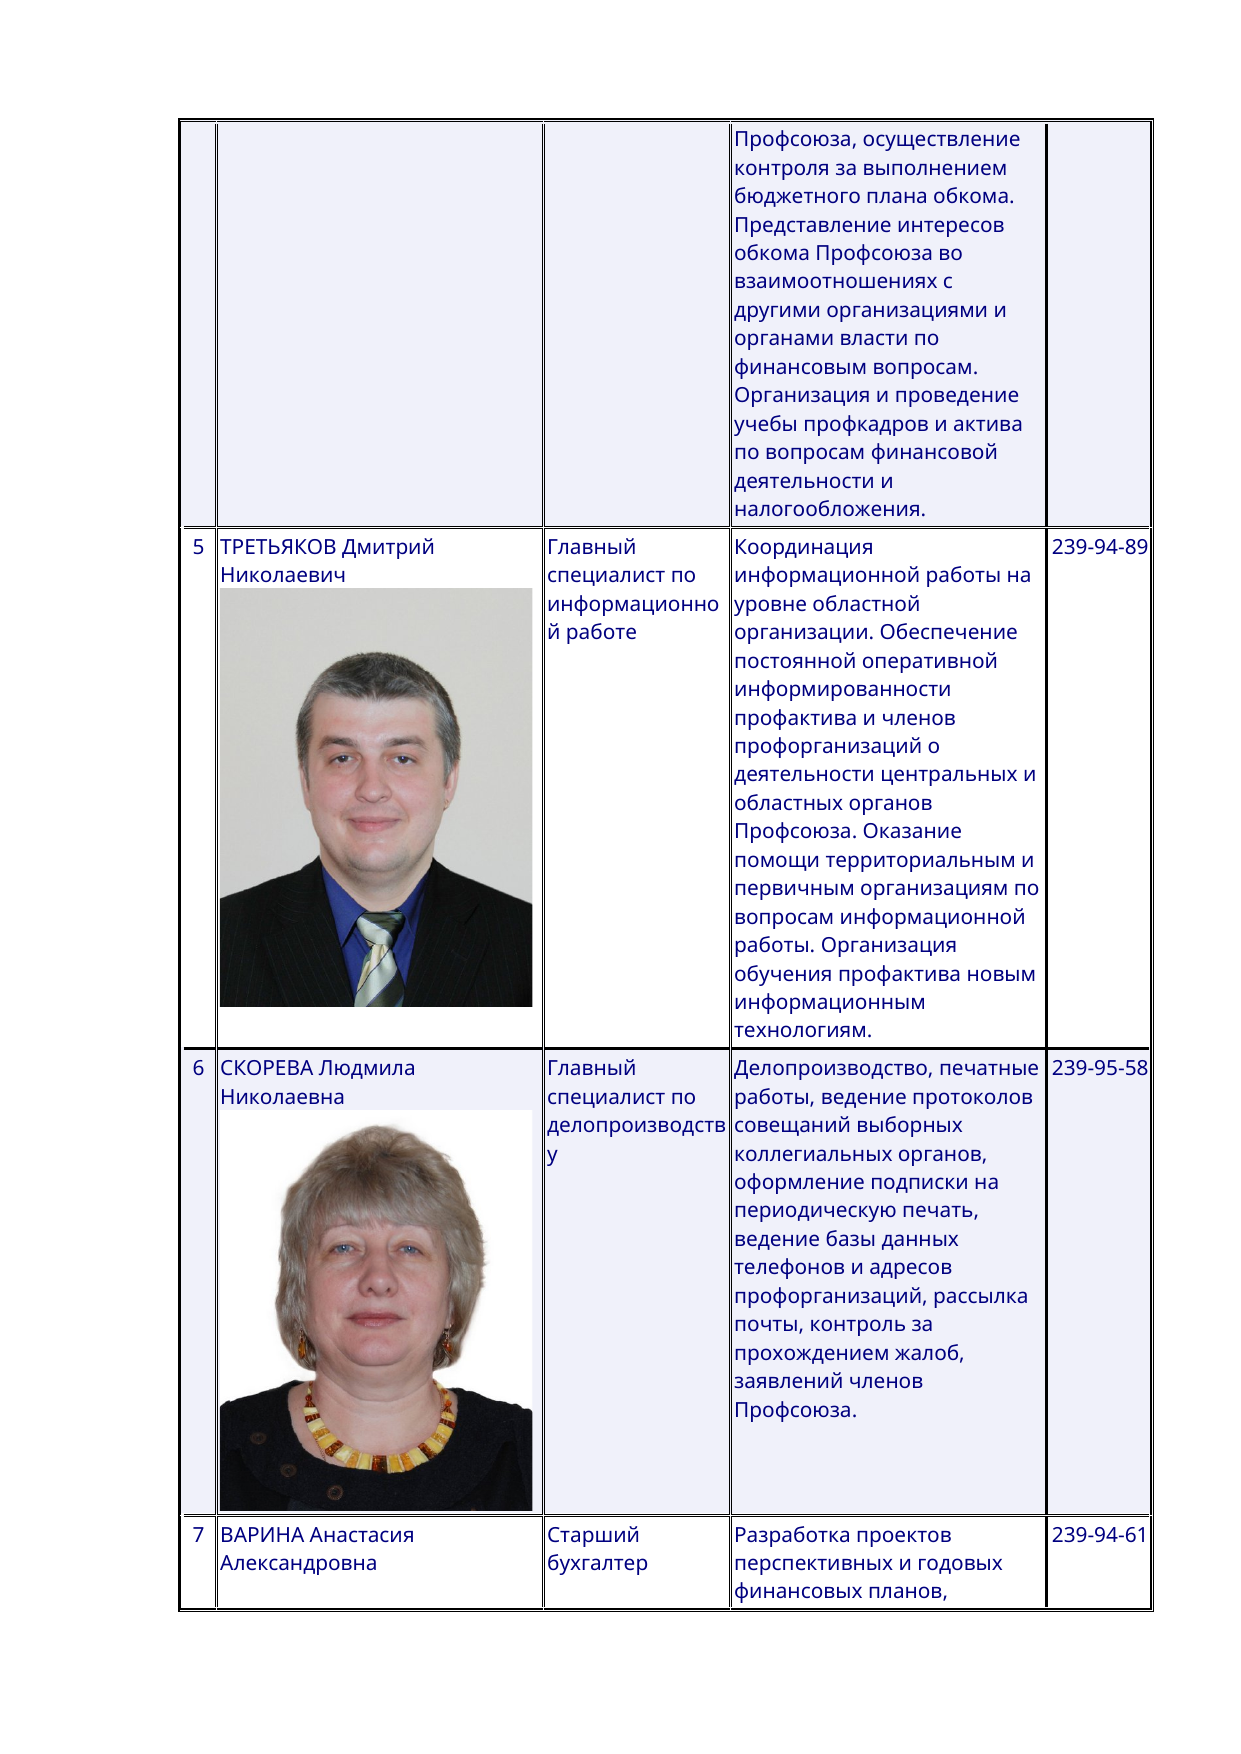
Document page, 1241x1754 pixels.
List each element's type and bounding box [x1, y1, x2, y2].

picture [219, 588, 533, 1007]
picture [219, 1110, 533, 1511]
